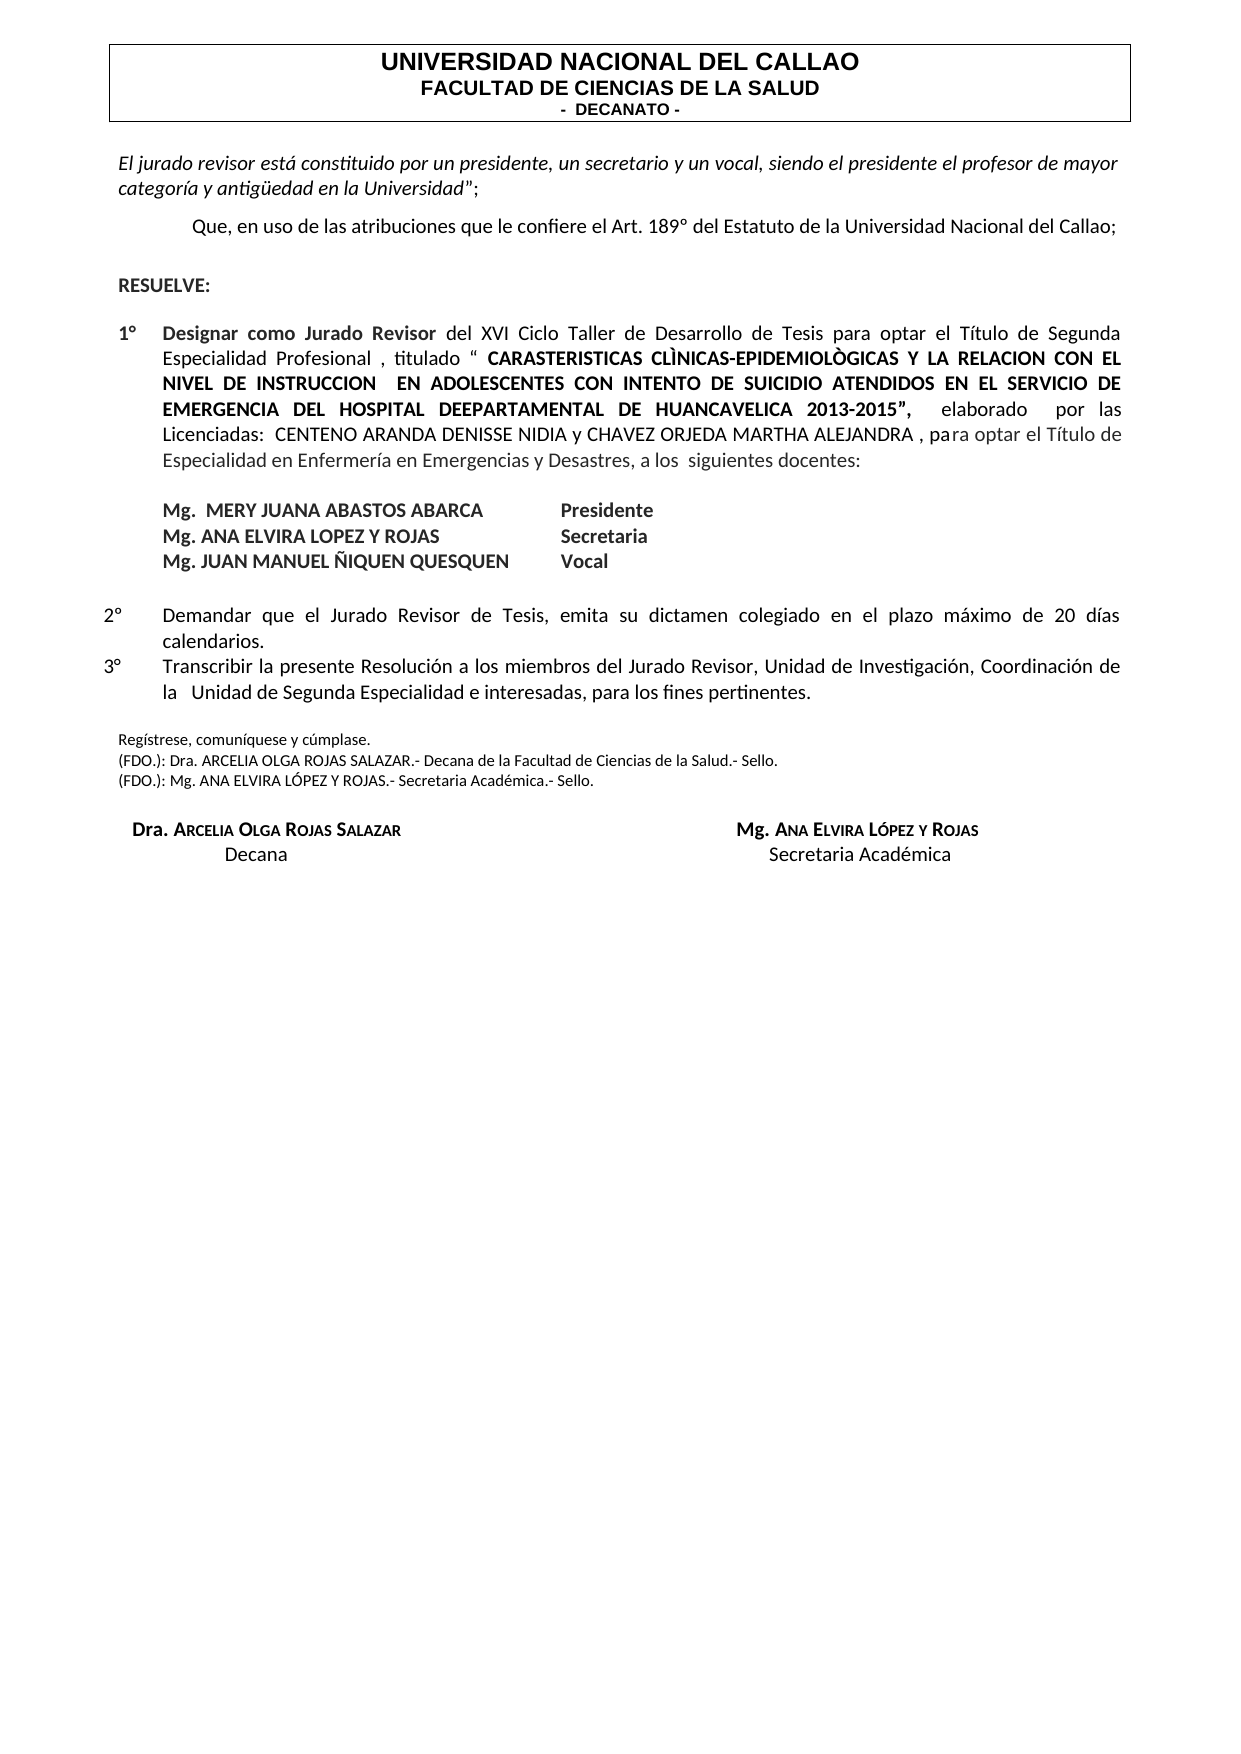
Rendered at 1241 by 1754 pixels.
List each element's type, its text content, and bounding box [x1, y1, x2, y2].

list Mg. ANA ELVIRA LOPEZ Y ROJAS Secretaria [118, 523, 1122, 548]
list Mg. JUAN MANUEL ÑIQUEN QUESQUEN Vocal [118, 548, 1122, 574]
text 1° Designar como Jurado Revisor del XVI Ciclo Taller de Desarrollo de Tesis para optar el Título de Segunda Especialidad Profesional , titulado “ CARASTERISTICAS CLÌNICAS-EPIDEMIOLÒGICAS Y LA RELACION CON EL NIVEL DE INSTRUCCION EN ADOLESCENTES CON INTENTO DE SUICIDIO ATENDIDOS EN EL SERVICIO DE EMERGENCIA DEL HOSPITAL DEEPARTAMENTAL DE HUANCAVELICA 2013-2015”, elaborado por las Licenciadas: CENTENO ARANDA DENISSE NIDIA y CHAVEZ ORJEDA MARTHA ALEJANDRA , para optar el Título de Especialidad en Enfermería en Emergencias y Desastres, a los siguientes docentes: [118, 320, 1122, 472]
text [118, 150, 1122, 201]
text (FDO.): Dra. ARCELIA OLGA ROJAS SALAZAR.- Decana de la Facultad de Ciencias de la Salud.- Sello. [118, 750, 1122, 770]
text 2º Demandar que el Jurado Revisor de Tesis, emita su dictamen colegiado en el plazo máximo de 20 días calendarios. [103, 603, 1122, 653]
text 3° Transcribir la presente Resolución a los miembros del Jurado Revisor, Unidad de Investigación, Coordinación de la Unidad de Segunda Especialidad e interesadas, para los fines pertinentes. [103, 653, 1122, 704]
text Decana Secretaria Académica [118, 841, 1122, 867]
list Mg. MERY JUANA ABASTOS ABARCA Presidente [118, 498, 1122, 523]
text (FDO.): Mg. ANA ELVIRA LÓPEZ Y ROJAS.- Secretaria Académica.- Sello. [118, 770, 1122, 791]
text RESUELVE: [118, 274, 1122, 297]
text Que, en uso de las atribuciones que le confiere el Art. 189º del Estatuto de la Universidad Nacional del Callao; [118, 213, 1122, 239]
text Dra. Arcelia Olga Rojas Salazar Mg. Ana Elvira López y Rojas [118, 816, 1122, 841]
text Regístrese, comuníquese y cúmplase. [118, 730, 1122, 750]
